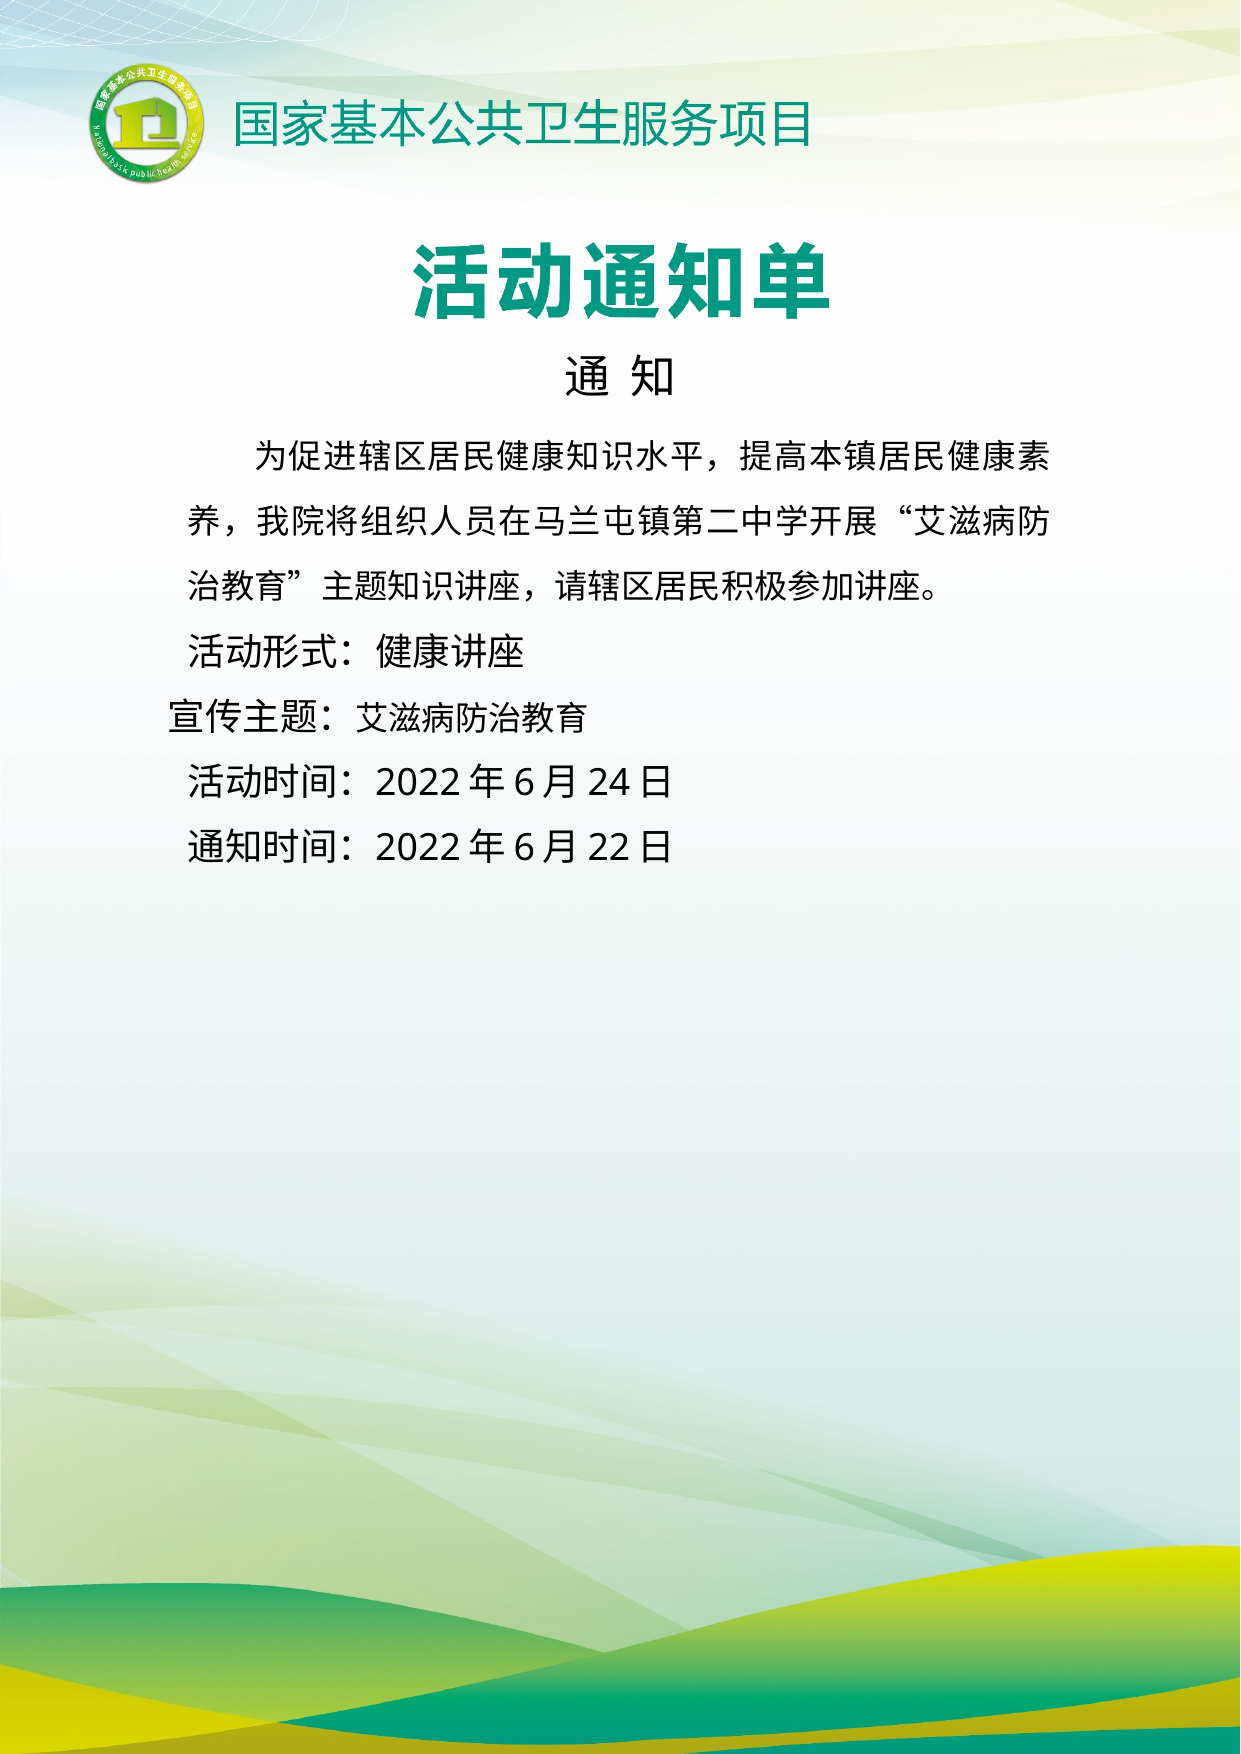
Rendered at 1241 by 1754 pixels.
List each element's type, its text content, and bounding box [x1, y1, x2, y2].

text 通知时间：2022年6月22日 [187, 812, 1053, 877]
text 活动形式：健康讲座 [187, 617, 1053, 682]
text 通 知 [187, 324, 1053, 422]
text 宣传主题：艾滋病防治教育 [167, 682, 1053, 747]
picture [0, 0, 1241, 1754]
text 为促进辖区居民健康知识水平，提高本镇居民健康素养，我院将组织人员在马兰屯镇第二中学开展“艾滋病防治教育”主题知识讲座，请辖区居民积极参加讲座。 [187, 422, 1053, 617]
text 活动时间：2022年6月24日 [187, 747, 1053, 812]
